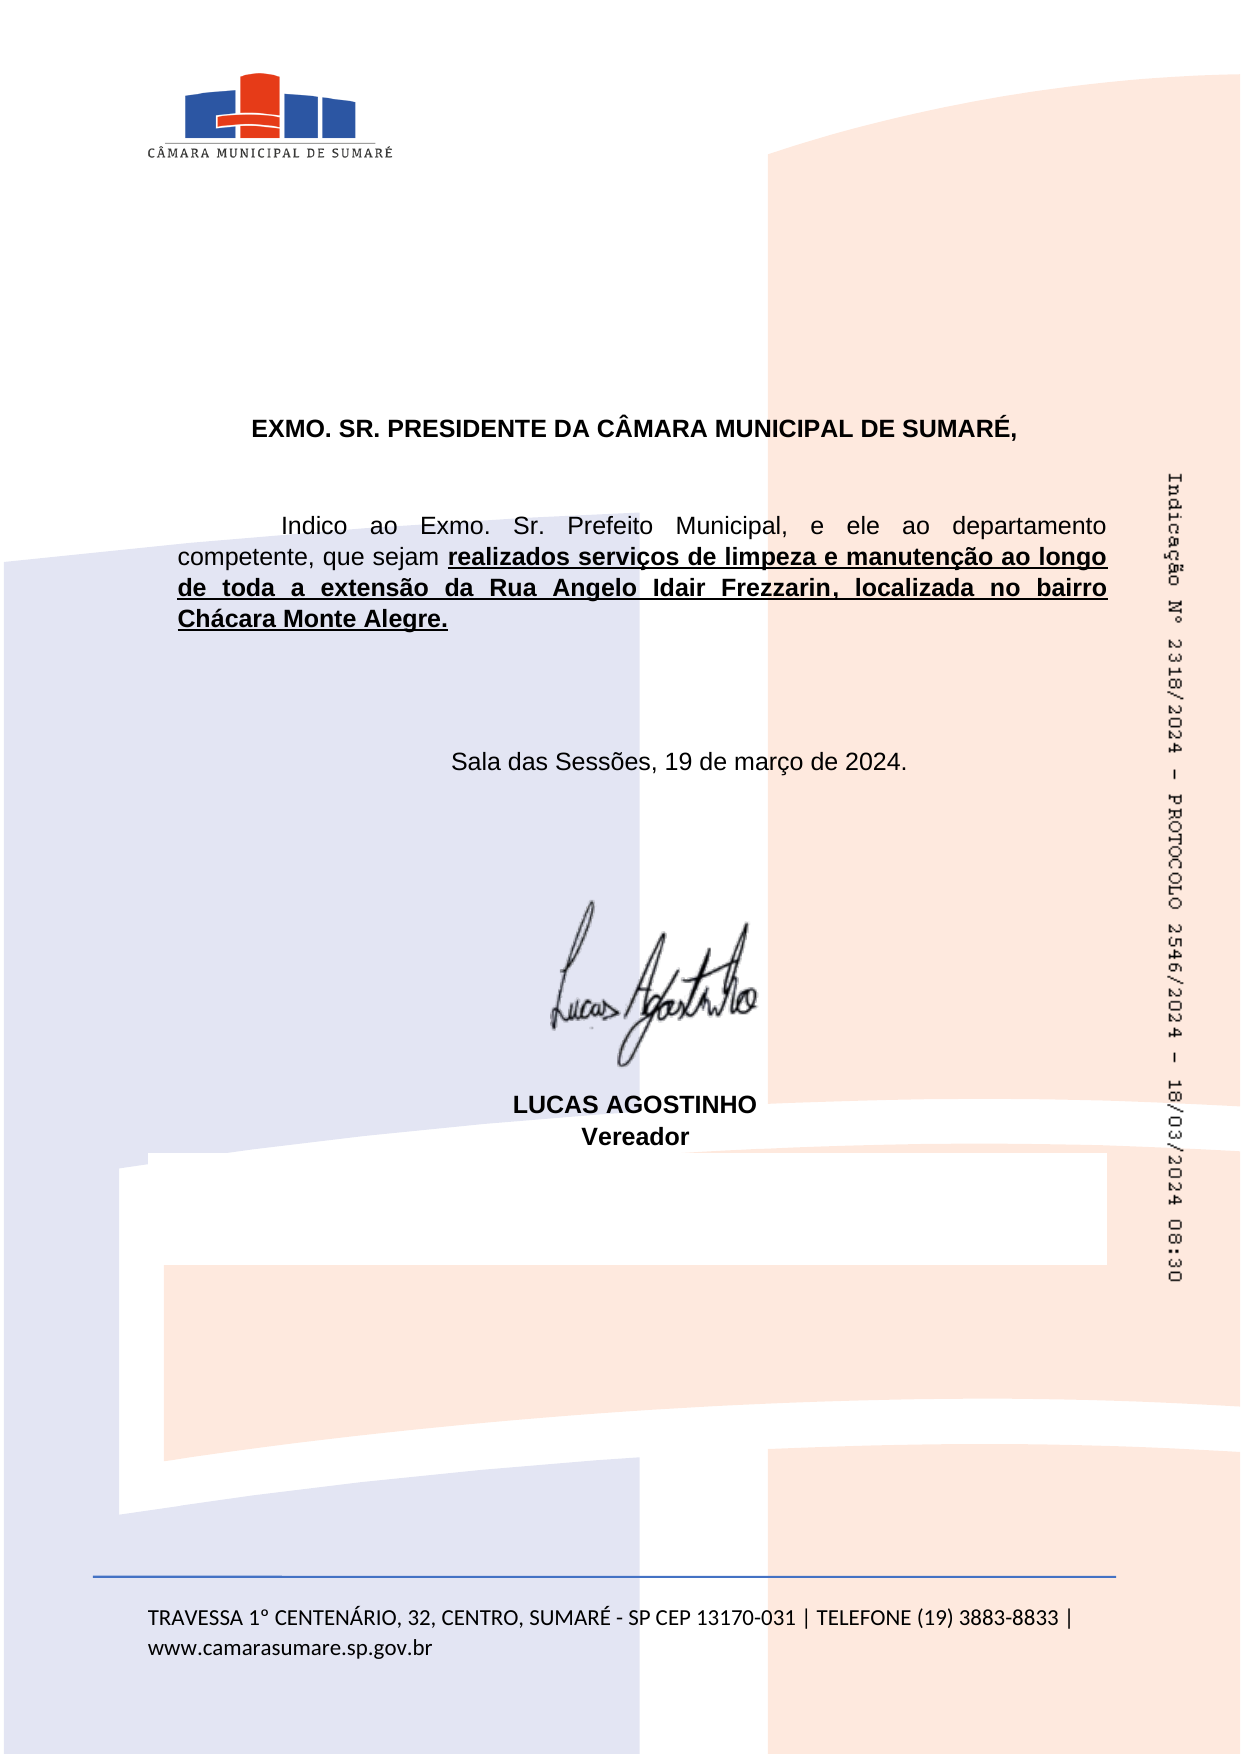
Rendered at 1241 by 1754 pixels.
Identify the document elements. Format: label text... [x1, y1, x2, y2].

text Sala das Sessões, 19 de março de 2024. [177, 747, 1107, 775]
text EXMO. SR. PRESIDENTE DA CÂMARA MUNICIPAL DE SUMARÉ, [177, 414, 1107, 443]
picture [1142, 468, 1205, 1286]
text Indico ao Exmo. Sr. Prefeito Municipal, e ele ao departamento competente, que sejam realizados serviços de limpeza e manutenção ao longo de toda a extensão da Rua Angelo Idair Frezzarin, localizada no bairro Chácara Monte Alegre. [177, 600, 1107, 633]
text Indico ao Exmo. Sr. Prefeito Municipal, e ele ao departamento competente, que sejam realizados serviços de limpeza e manutenção ao longo de toda a extensão da Rua Angelo Idair Frezzarin, localizada no bairro Chácara Monte Alegre. [177, 511, 1107, 598]
text Vereador [177, 1122, 1107, 1150]
text LUCAS AGOSTINHO [177, 1091, 1107, 1119]
picture [147, 73, 394, 160]
picture [505, 889, 809, 1072]
